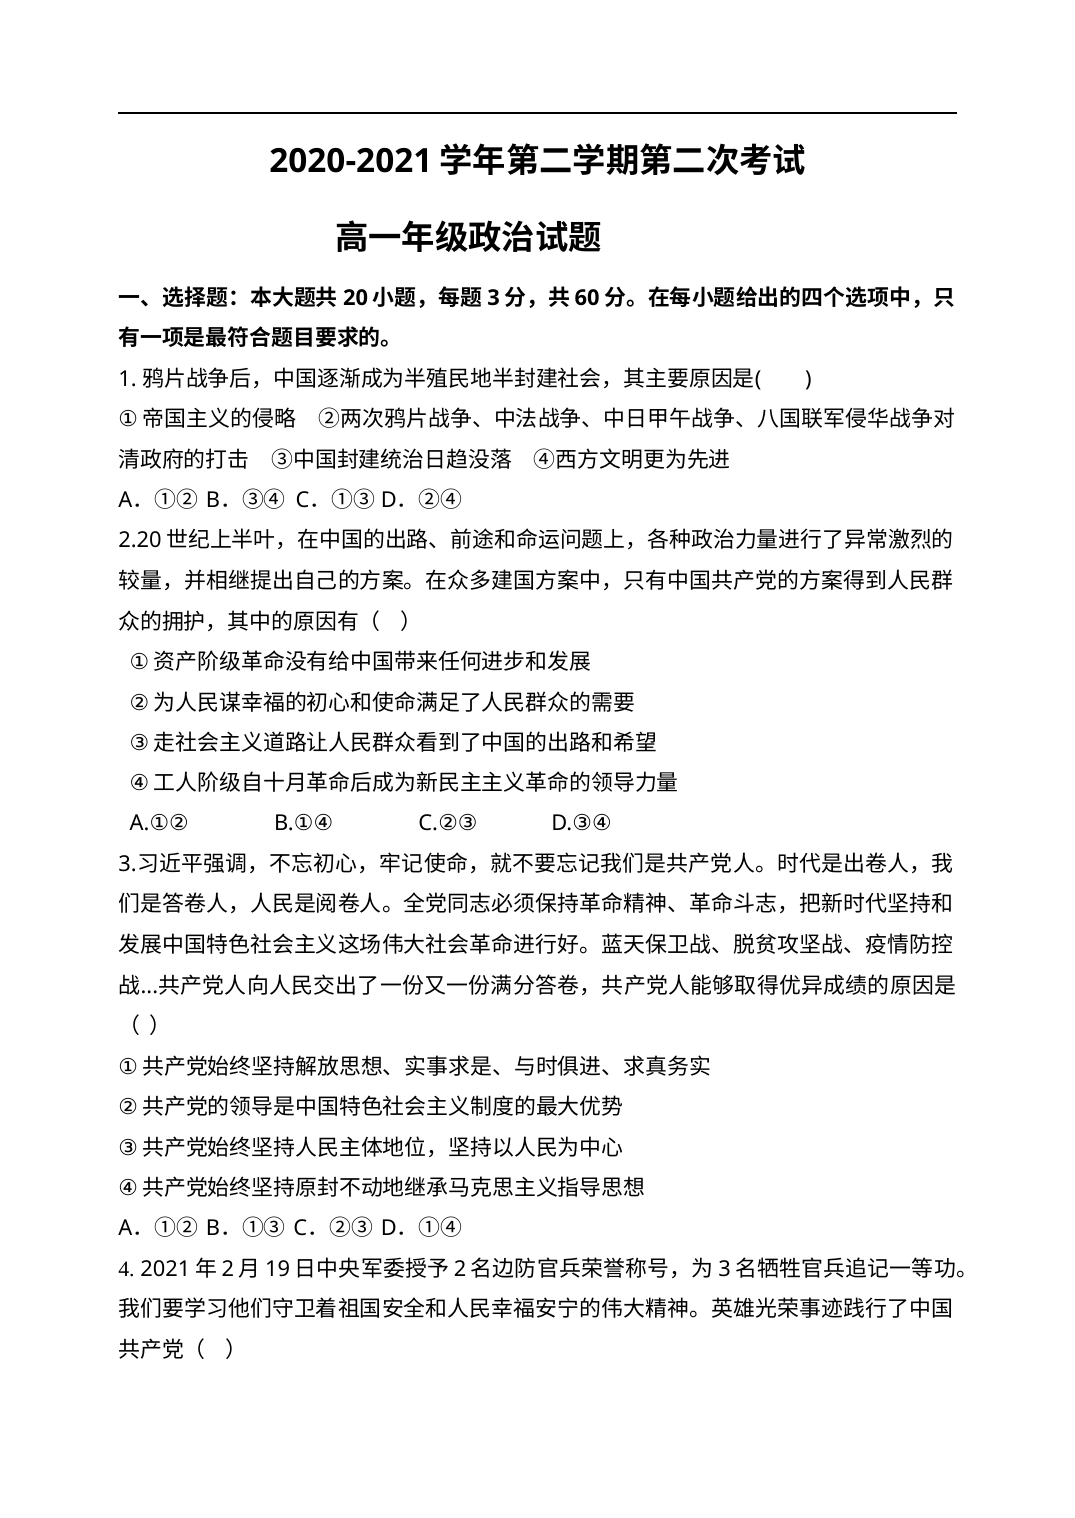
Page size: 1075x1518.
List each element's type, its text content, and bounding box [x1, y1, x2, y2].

text ③共产党始终坚持人民主体地位，坚持以人民为中心 [118, 1129, 957, 1162]
text 2.20世纪上半叶，在中国的出路、前途和命运问题上，各种政治力量进行了异常激烈的较量，并相继提出自己的方案。在众多建国方案中，只有中国共产党的方案得到人民群众的拥护，其中的原因有（ ） [118, 522, 957, 636]
text ①共产党始终坚持解放思想、实事求是、与时俱进、求真务实 [118, 1048, 957, 1081]
text A．①② B．①③ C．②③ D．①④ [118, 1210, 957, 1242]
text 4. 2021年2月19日中央军委授予2名边防官兵荣誉称号，为3名牺牲官兵追记一等功。我们要学习他们守卫着祖国安全和人民幸福安宁的伟大精神。英雄光荣事迹践行了中国共产党（ ） [118, 1250, 957, 1364]
text A．①② B．③④ C．①③ D．②④ [118, 482, 957, 514]
text 高一年级政治试题 [118, 202, 723, 267]
text ①资产阶级革命没有给中国带来任何进步和发展 [118, 644, 957, 676]
text 1. 鸦片战争后，中国逐渐成为半殖民地半封建社会，其主要原因是( ) [118, 360, 957, 393]
text ①帝国主义的侵略 ②两次鸦片战争、中法战争、中日甲午战争、八国联军侵华战争对清政府的打击 ③中国封建统治日趋没落 ④西方文明更为先进 [118, 401, 957, 474]
text ④共产党始终坚持原封不动地继承马克思主义指导思想 [118, 1169, 957, 1202]
text ④工人阶级自十月革命后成为新民主主义革命的领导力量 [118, 765, 957, 798]
text ③走社会主义道路让人民群众看到了中国的出路和希望 [118, 725, 957, 757]
text ②为人民谋幸福的初心和使命满足了人民群众的需要 [118, 684, 957, 717]
text ②共产党的领导是中国特色社会主义制度的最大优势 [118, 1089, 957, 1121]
text 2020-2021学年第二学期第二次考试 [118, 125, 957, 190]
text 3.习近平强调，不忘初心，牢记使命，就不要忘记我们是共产党人。时代是出卷人，我们是答卷人，人民是阅卷人。全党同志必须保持革命精神、革命斗志，把新时代坚持和发展中国特色社会主义这场伟大社会革命进行好。蓝天保卫战、脱贫攻坚战、疫情防控战...共产党人向人民交出了一份又一份满分答卷，共产党人能够取得优异成绩的原因是（ ） [118, 845, 957, 1040]
text A.①② B.①④ C.②③ D.③④ [118, 806, 957, 838]
text 一、选择题：本大题共20小题，每题3分，共60分。在每小题给出的四个选项中，只有一项是最符合题目要求的。 [118, 279, 957, 352]
